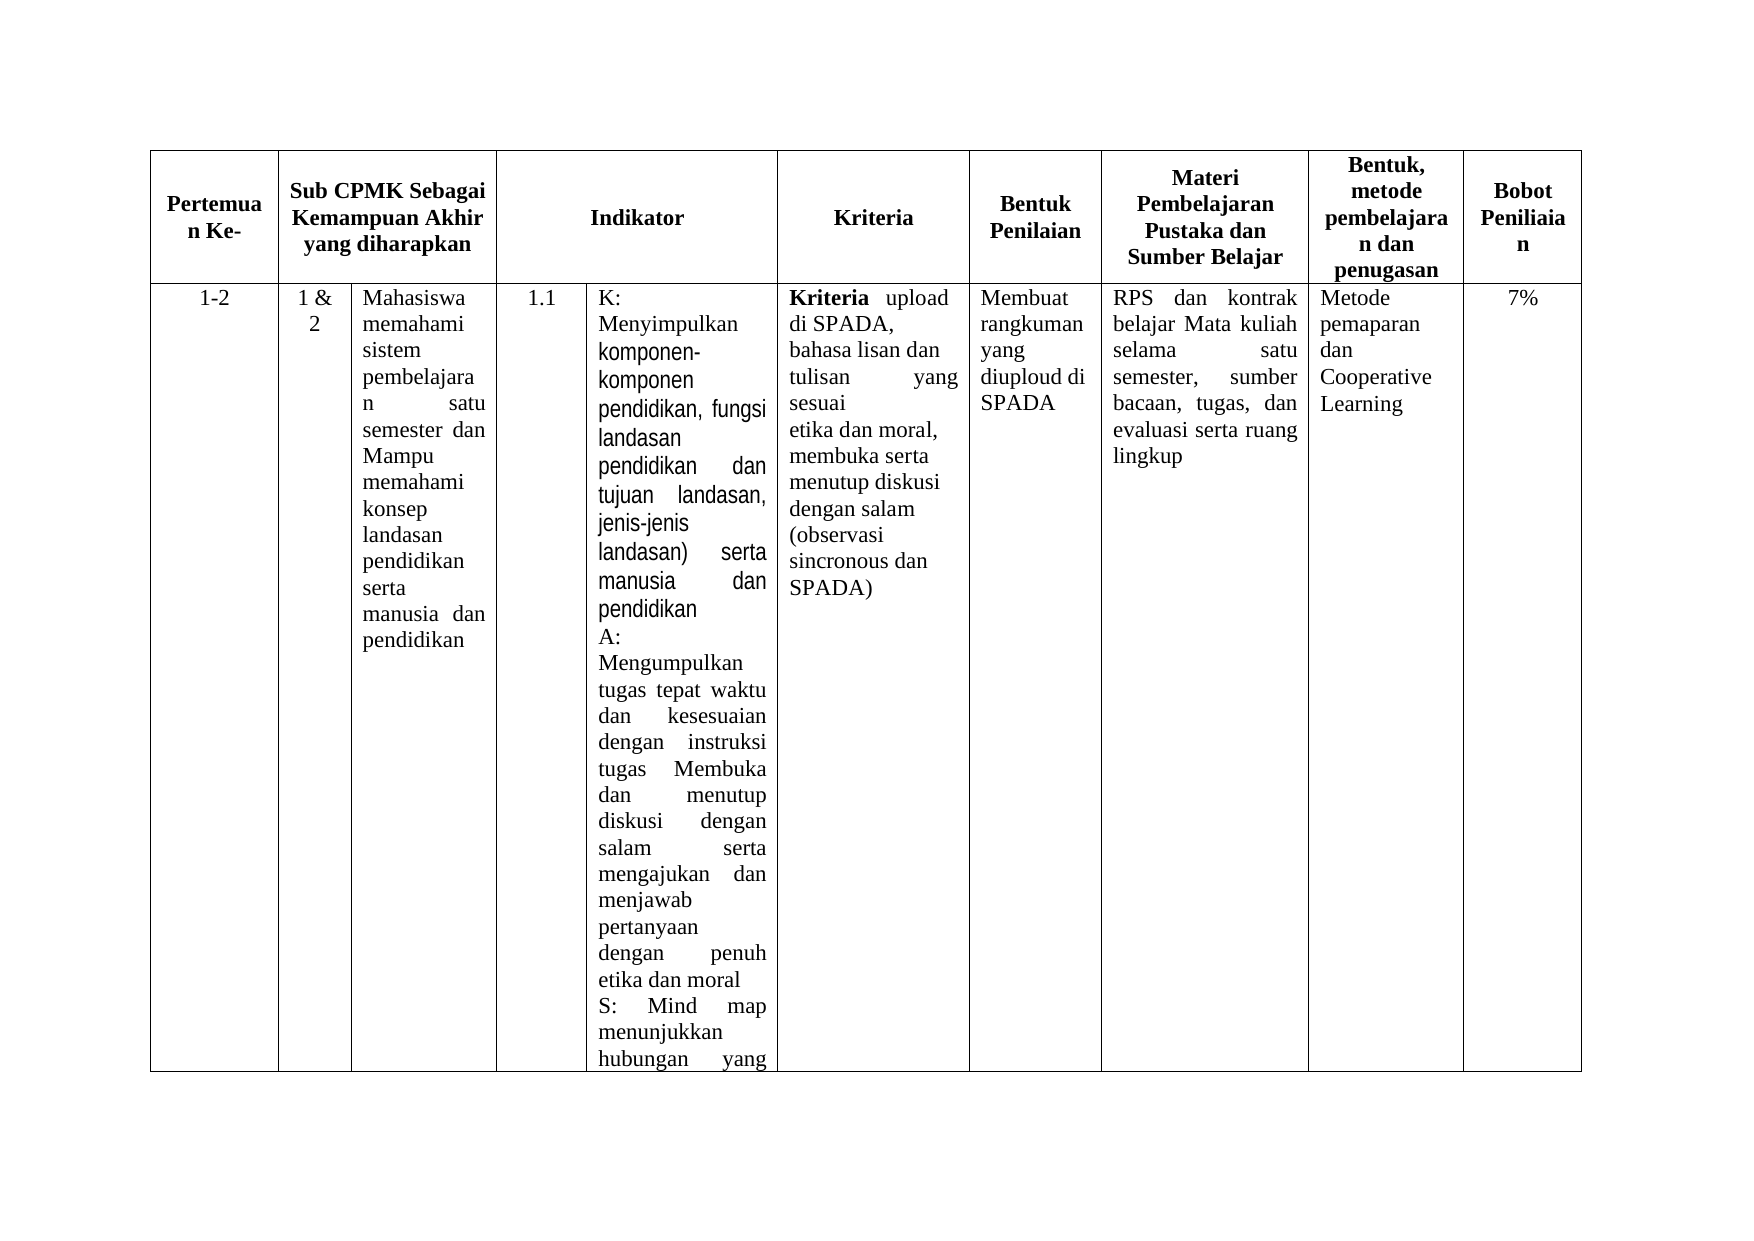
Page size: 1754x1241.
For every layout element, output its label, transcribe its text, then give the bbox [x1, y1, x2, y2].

table_header Kriteria [778, 151, 969, 283]
table_cell 1-2 [151, 284, 278, 1071]
table_cell Mahasiswa memahami sistem pembelajaran satu semester dan Mampu memahami konsep landasan pendidikan serta manusia dan pendidikan [352, 284, 496, 1071]
table_header Bentuk Penilaian [970, 151, 1101, 283]
table_cell Metode pemaparan dan Cooperative Learning [1309, 284, 1463, 1071]
table_header Indikator [497, 151, 777, 283]
table_cell RPS dan kontrak belajar Mata kuliah selama satu semester, sumber bacaan, tugas, dan evaluasi serta ruang lingkup [1102, 284, 1308, 1071]
table_header Bentuk, metode pembelajaran dan penugasan [1309, 151, 1463, 283]
table_header Materi Pembelajaran Pustaka dan Sumber Belajar [1102, 151, 1308, 283]
table_cell 7% [1464, 284, 1581, 1071]
table_header Pertemuan Ke- [151, 151, 278, 283]
table_cell Membuat rangkuman yang diuploud di SPADA [970, 284, 1101, 1071]
table_cell 1.1 [497, 284, 586, 1071]
table_cell 1 & 2 [279, 284, 351, 1071]
table_header Bobot Peniliaian [1464, 151, 1581, 283]
table_header Sub CPMK Sebagai Kemampuan Akhir yang diharapkan [279, 151, 496, 283]
